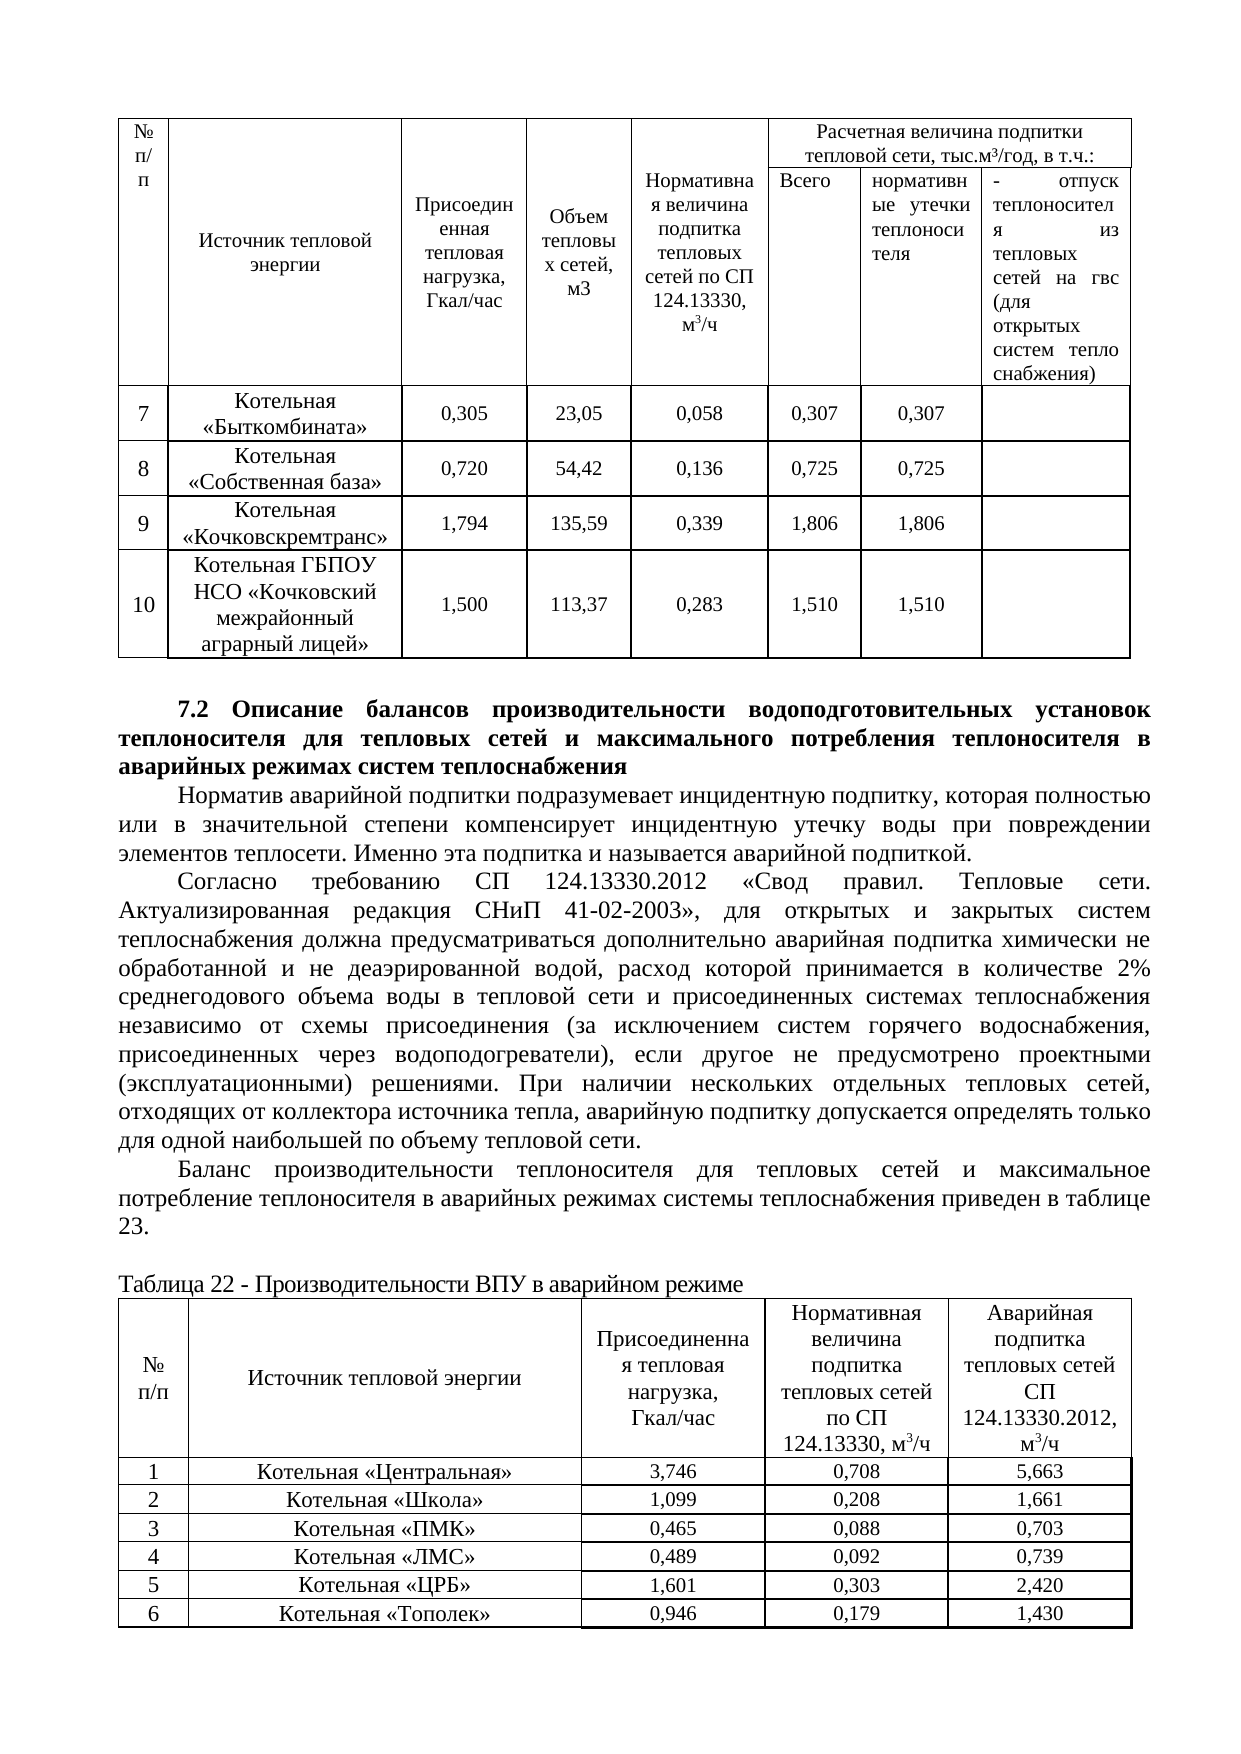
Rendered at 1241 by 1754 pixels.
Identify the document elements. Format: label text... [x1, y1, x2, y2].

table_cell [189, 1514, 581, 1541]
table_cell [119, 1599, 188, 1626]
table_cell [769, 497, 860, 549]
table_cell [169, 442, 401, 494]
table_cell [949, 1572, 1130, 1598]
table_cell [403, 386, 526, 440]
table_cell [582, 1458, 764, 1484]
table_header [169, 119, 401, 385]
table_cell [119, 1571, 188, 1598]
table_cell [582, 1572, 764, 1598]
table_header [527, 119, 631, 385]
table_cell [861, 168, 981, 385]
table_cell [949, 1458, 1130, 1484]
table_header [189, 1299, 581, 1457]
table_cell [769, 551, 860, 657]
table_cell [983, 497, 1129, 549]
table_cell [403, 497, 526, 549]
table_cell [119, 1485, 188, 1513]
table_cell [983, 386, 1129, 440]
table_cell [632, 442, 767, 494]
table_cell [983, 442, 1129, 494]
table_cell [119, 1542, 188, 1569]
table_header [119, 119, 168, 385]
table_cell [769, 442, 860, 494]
text Норматив аварийной подпитки подразумевает инцидентную подпитку, которая полностью или в значительной степени компенсирует инцидентную утечку воды при повреждении элементов теплосети. Именно эта подпитка и называется аварийной подпиткой. [118, 780, 1152, 866]
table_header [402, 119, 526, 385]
subtitle 7.2 Описание балансов производительности водоподготовительных установок теплоносителя для тепловых сетей и максимального потребления теплоносителя в аварийных режимах систем теплоснабжения [118, 694, 1152, 780]
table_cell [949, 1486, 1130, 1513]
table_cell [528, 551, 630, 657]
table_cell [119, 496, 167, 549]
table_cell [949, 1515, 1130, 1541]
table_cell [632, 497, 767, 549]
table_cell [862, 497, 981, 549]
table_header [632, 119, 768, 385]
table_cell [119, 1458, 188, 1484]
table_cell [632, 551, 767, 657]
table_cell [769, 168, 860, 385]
text Баланс производительности теплоносителя для тепловых сетей и максимальное потребление теплоносителя в аварийных режимах системы теплоснабжения приведен в таблице 23. [118, 1154, 1152, 1240]
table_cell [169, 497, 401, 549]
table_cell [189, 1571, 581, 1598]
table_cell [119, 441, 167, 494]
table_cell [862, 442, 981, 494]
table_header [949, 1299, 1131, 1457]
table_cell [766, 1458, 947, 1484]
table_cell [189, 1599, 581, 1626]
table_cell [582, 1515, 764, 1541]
text Согласно требованию СП 124.13330.2012 «Свод правил. Тепловые сети. Актуализированная редакция СНиП 41-02-2003», для открытых и закрытых систем теплоснабжения должна предусматриваться дополнительно аварийная подпитка химически не обработанной и не деаэрированной водой, расход которой принимается в количестве 2% среднегодового объема воды в тепловой сети и присоединенных системах теплоснабжения независимо от схемы присоединения (за исключением систем горячего водоснабжения, присоединенных через водоподогреватели), если другое не предусмотрено проектными (эксплуатационными) решениями. При наличии нескольких отдельных тепловых сетей, отходящих от коллектора источника тепла, аварийную подпитку допускается определять только для одной наибольшей по объему тепловой сети. [118, 866, 1152, 1154]
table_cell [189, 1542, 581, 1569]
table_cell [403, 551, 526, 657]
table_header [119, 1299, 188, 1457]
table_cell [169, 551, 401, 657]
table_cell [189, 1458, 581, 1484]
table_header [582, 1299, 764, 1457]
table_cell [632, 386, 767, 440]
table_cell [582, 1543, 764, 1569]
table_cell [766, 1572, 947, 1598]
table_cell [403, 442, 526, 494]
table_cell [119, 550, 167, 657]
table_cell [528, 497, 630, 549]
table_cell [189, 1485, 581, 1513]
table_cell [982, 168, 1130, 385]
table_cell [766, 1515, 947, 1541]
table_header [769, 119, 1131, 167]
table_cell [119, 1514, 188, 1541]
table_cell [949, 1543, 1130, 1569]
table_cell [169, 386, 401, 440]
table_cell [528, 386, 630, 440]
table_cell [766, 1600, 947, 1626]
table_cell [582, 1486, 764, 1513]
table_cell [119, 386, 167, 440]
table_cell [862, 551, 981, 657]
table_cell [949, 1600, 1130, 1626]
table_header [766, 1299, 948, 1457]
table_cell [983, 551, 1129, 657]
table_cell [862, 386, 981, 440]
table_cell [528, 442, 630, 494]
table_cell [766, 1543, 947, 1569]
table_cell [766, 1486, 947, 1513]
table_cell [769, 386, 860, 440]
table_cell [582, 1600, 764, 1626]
